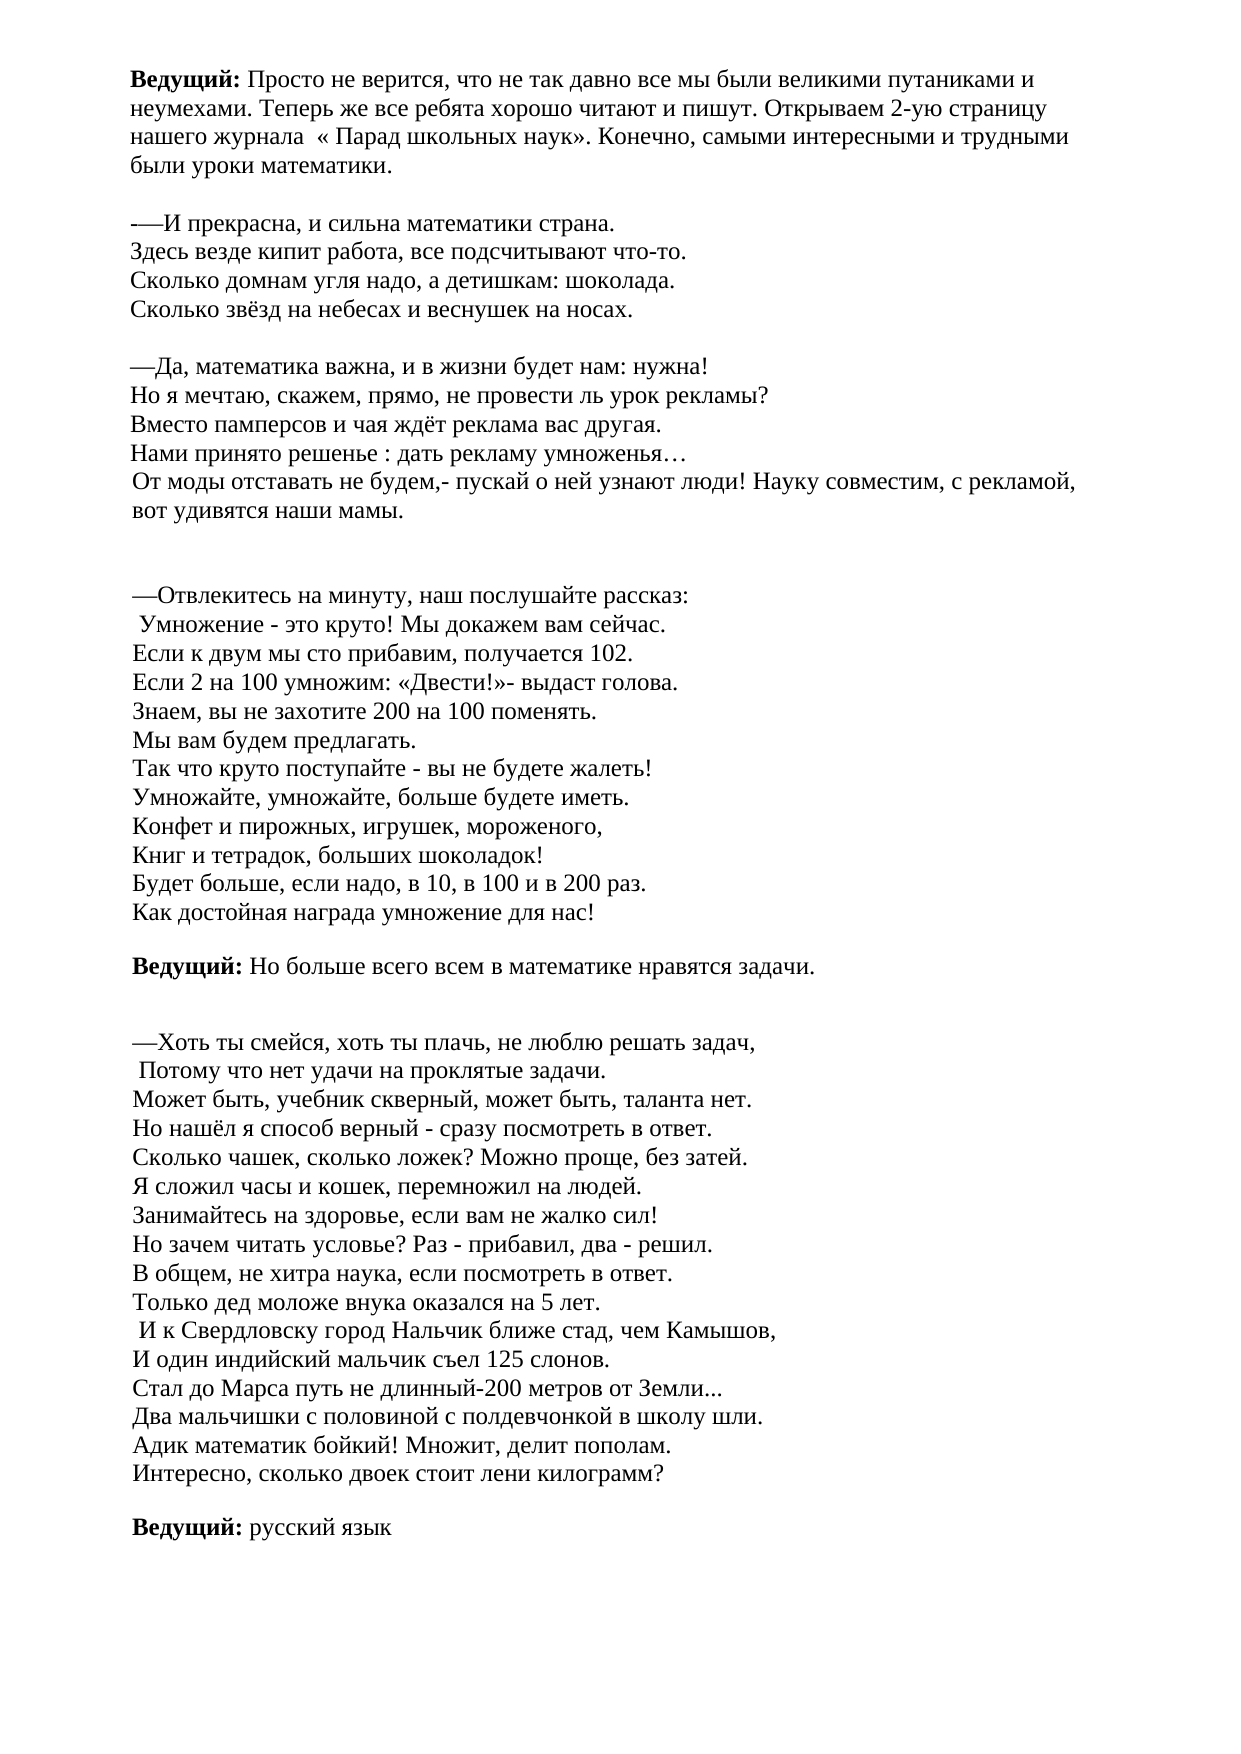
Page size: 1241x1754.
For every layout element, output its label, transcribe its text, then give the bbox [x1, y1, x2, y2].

text Только дед моложе внука оказался на 5 лет. [132, 1287, 1114, 1316]
text Сколько домнам угля надо, а детишкам: шоколада. [130, 265, 1114, 294]
text Мы вам будем предлагать. [132, 725, 1114, 754]
text —Да, математика важна, и в жизни будет нам: нужна! [130, 351, 1114, 380]
text Будет больше, если надо, в 10, в 100 и в 200 раз. [132, 869, 1114, 898]
text Ведущий: Просто не верится, что не так давно все мы были великими путаниками и неумехами. Теперь же все ребята хорошо читают и пишут. Открываем 2-ую страницу нашего журнала « Парад школьных наук». Конечно, самыми интересными и трудными [130, 64, 1114, 150]
text Так что круто поступайте - вы не будете жалеть! [132, 754, 1114, 783]
text Умножайте, умножайте, больше будете иметь. [132, 783, 1114, 811]
text Занимайтесь на здоровье, если вам не жалко сил! [132, 1200, 1114, 1229]
text Адик математик бойкий! Множит, делит пополам. [132, 1430, 1114, 1459]
text Но зачем читать условье? Раз - прибавил, два - решил. [132, 1229, 1114, 1258]
text Если к двум мы сто прибавим, получается 102. [132, 639, 1091, 668]
text Нами принято решенье : дать рекламу умноженья… [130, 438, 1114, 466]
text Здесь везде кипит работа, все подсчитывают что-то. [130, 236, 1114, 265]
text Два мальчишки с половиной с полдевчонкой в школу шли. [132, 1402, 1114, 1430]
text Потому что нет удачи на проклятые задачи. [132, 1055, 1091, 1084]
text Сколько чашек, сколько ложек? Можно проще, без затей. [132, 1142, 1114, 1171]
text Может быть, учебник скверный, может быть, таланта нет. [132, 1084, 1114, 1113]
text И к Свердловску город Нальчик ближе стад, чем Камышов, [132, 1316, 1114, 1345]
text Знаем, вы не захотите 200 на 100 поменять. [132, 696, 1114, 725]
text Если 2 на 100 умножим: «Двести!»- выдаст голова. [132, 668, 1114, 696]
text Интересно, сколько двоек стоит лени килограмм? [132, 1459, 1114, 1487]
text —Отвлекитесь на минуту, наш послушайте рассказ: [132, 581, 1091, 610]
text От моды отставать не будем,- пускай о ней узнают люди! Науку совместим, с рекламой, вот удивятся наши мамы. [132, 466, 1091, 524]
text Но нашёл я способ верный - сразу посмотреть в ответ. [132, 1113, 1114, 1142]
text Ведущий: Но больше всего всем в математике нравятся задачи. [132, 955, 1114, 979]
text Книг и тетрадок, больших шоколадок! [132, 840, 1114, 869]
text Вместо памперсов и чая ждёт реклама вас другая. [130, 409, 1114, 438]
text Конфет и пирожных, игрушек, мороженого, [132, 811, 1114, 840]
text Я сложил часы и кошек, перемножил на людей. [132, 1171, 1114, 1200]
text -—И прекрасна, и сильна математики страна. [130, 208, 1114, 236]
text —Хоть ты смейся, хоть ты плачь, не люблю решать задач, [132, 1031, 1114, 1055]
text Ведущий: русский язык [132, 1516, 1114, 1540]
text Стал до Марса путь не длинный-200 метров от Земли... [132, 1373, 1114, 1402]
text Сколько звёзд на небесах и веснушек на носах. [130, 294, 1114, 323]
text Как достойная награда умножение для нас! [132, 898, 1114, 926]
text И один индийский мальчик съел 125 слонов. [132, 1345, 1114, 1373]
text Но я мечтаю, скажем, прямо, не провести ль урок рекламы? [130, 380, 1114, 409]
text Умножение - это круто! Мы докажем вам сейчас. [132, 610, 1091, 639]
text были уроки математики. [130, 150, 1114, 179]
text В общем, не хитра наука, если посмотреть в ответ. [132, 1258, 1114, 1287]
